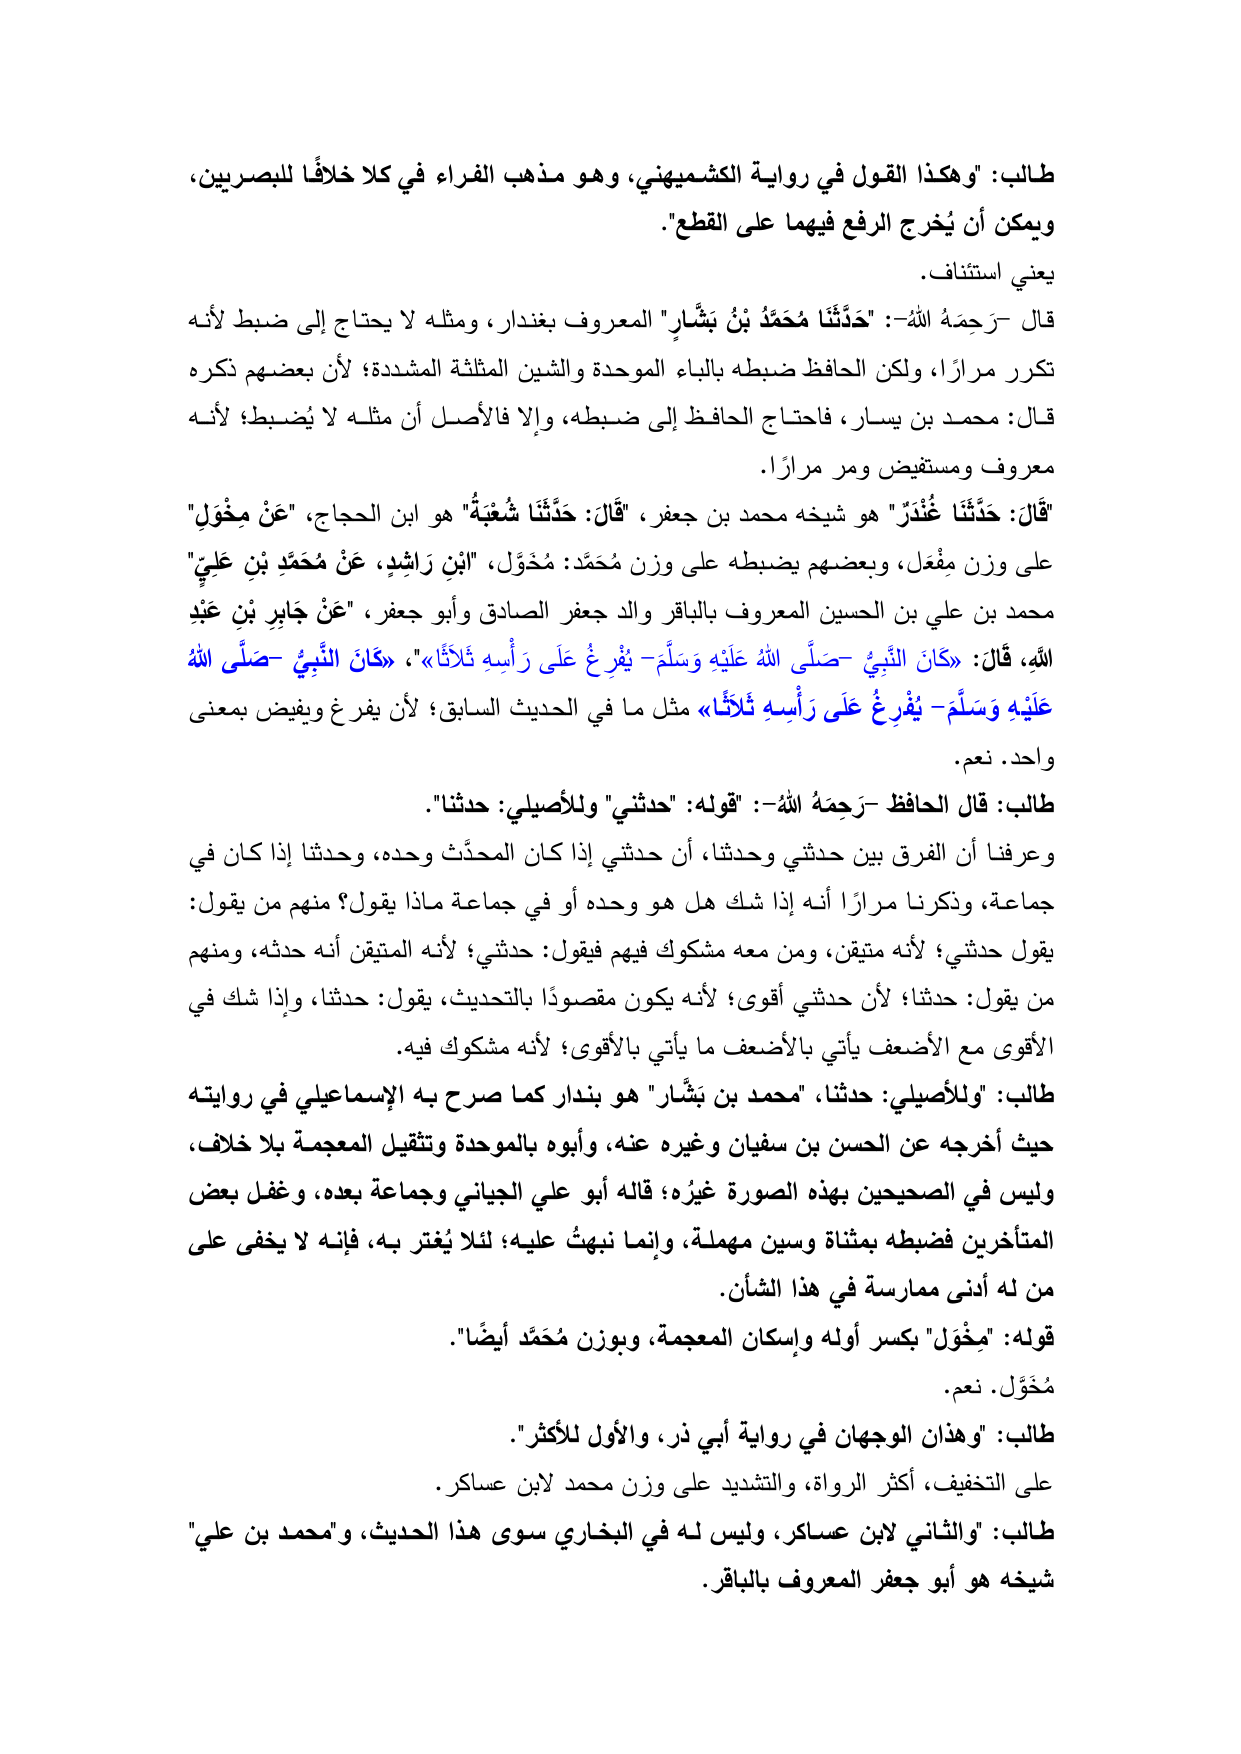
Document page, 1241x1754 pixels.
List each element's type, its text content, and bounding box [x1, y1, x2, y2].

text "قَالَ: حَدَّثَنَا غُنْدَرٌ" هو شيخه محمد بن جعفر، "قَالَ: حَدَّثَنَا شُعْبَةُ" هو ابن الحجاج، "عَنْ مِخْوَلِ" على وزن مِفْعَل، وبعضهم يضبطه على وزن مُحَمَّد: مُخَوَّل، "ابْنِ رَاشِدٍ، عَنْ مُحَمَّدِ بْنِ عَلِيٍّ" محمد بن علي بن الحسين المعروف بالباقر والد جعفر الصادق وأبو جعفر، "عَنْ جَابِرِ بْنِ عَبْدِ اللَّهِ، قَالَ: «كَانَ النَّبِيُّ -صَلَّى اللهُ عَلَيْهِ وَسَلَّمَ- يُفْرِغُ عَلَى رَأْسِهِ ثَلاَثًا»"، «كَانَ النَّبِيُّ -صَلَّى اللهُ عَلَيْهِ وَسَلَّمَ- يُفْرِغُ عَلَى رَأْسِهِ ثَلاَثًا» مثل ما في الحديث السابق؛ لأن يفرغ ويفيض بمعنى واحد. نعم. [187, 489, 1053, 780]
text طالب: "والثاني لابن عساكر، وليس له في البخاري سوى هذا الحديث، و"محمد بن علي" شيخه هو أبو جعفر المعروف بالباقر. [187, 1507, 1053, 1604]
text طالب: "وللأصيلي: حدثنا، "محمد بن بَشَّار" هو بندار كما صرح به الإسماعيلي في روايته حيث أخرجه عن الحسن بن سفيان وغيره عنه، وأبوه بالموحدة وتثقيل المعجمة بلا خلاف، وليس في الصحيحين بهذه الصورة غيرُه؛ قاله أبو علي الجياني وجماعة بعده، وغفل بعض المتأخرين فضبطه بمثناة وسين مهملة، وإنما نبهتُ عليه؛ لئلا يُغتر به، فإنه لا يخفى على من له أدنى ممارسة في هذا الشأن. [187, 1070, 1053, 1313]
text وعرفنا أن الفرق بين حدثني وحدثنا، أن حدثني إذا كان المحدَّث وحده، وحدثنا إذا كان في جماعة، وذكرنا مرارًا أنه إذا شك هل هو وحده أو في جماعة ماذا يقول؟ منهم من يقول: يقول حدثني؛ لأنه متيقن، ومن معه مشكوك فيهم فيقول: حدثني؛ لأنه المتيقن أنه حدثه، ومنهم من يقول: حدثنا؛ لأن حدثني أقوى؛ لأنه يكون مقصودًا بالتحديث، يقول: حدثنا، وإذا شك في الأقوى مع الأضعف يأتي بالأضعف ما يأتي بالأقوى؛ لأنه مشكوك فيه. [187, 828, 1053, 1070]
text يعني استئناف. [187, 247, 1053, 295]
text على التخفيف، أكثر الرواة، والتشديد على وزن محمد لابن عساكر. [187, 1458, 1053, 1507]
text قال -رَحِمَهُ اللهُ-: "حَدَّثَنَا مُحَمَّدُ بْنُ بَشَّارٍ" المعروف بغندار، ومثله لا يحتاج إلى ضبط لأنه تكرر مرارًا، ولكن الحافظ ضبطه بالباء الموحدة والشين المثلثة المشددة؛ لأن بعضهم ذكره قال: محمد بن يسار، فاحتاج الحافظ إلى ضبطه، وإلا فالأصل أن مثله لا يُضبط؛ لأنه معروف ومستفيض ومر مرارًا. [187, 295, 1053, 489]
text قوله: "مِخْوَل" بكسر أوله وإسكان المعجمة، وبوزن مُحَمَّد أيضًا". [187, 1313, 1053, 1361]
text طالب: "وهذان الوجهان في رواية أبي ذر، والأول للأكثر". [187, 1410, 1053, 1458]
text مُخَوَّل. نعم. [187, 1361, 1053, 1410]
text طالب: "وهكذا القول في رواية الكشميهني، وهو مذهب الفراء في كلا خلافًا للبصريين، ويمكن أن يُخرج الرفع فيهما على القطع". [187, 150, 1053, 247]
text طالب: قال الحافظ -رَحِمَهُ اللهُ-: "قوله: "حدثني" وللأصيلي: حدثنا". [187, 780, 1053, 828]
